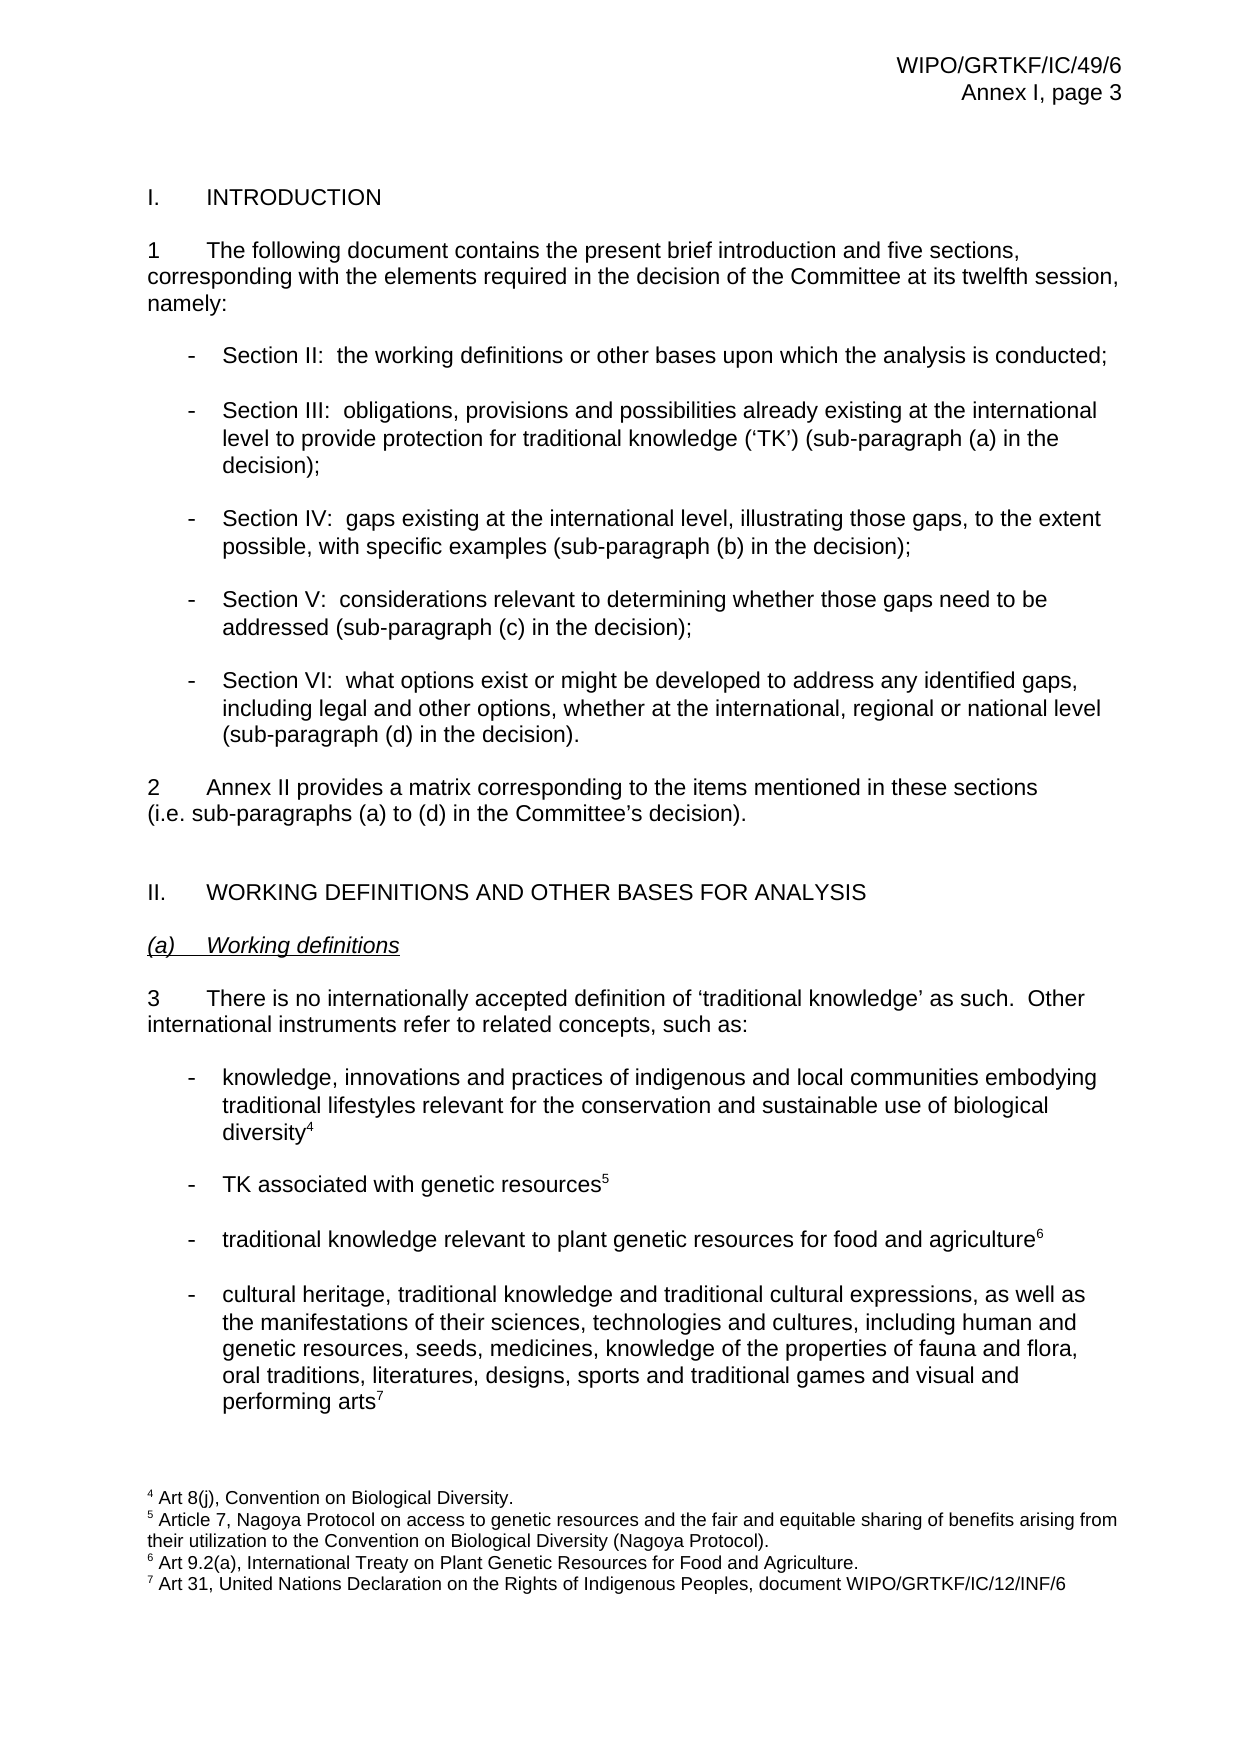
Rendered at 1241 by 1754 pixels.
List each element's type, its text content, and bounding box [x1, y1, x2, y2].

list Section VI: what options exist or might be developed to address any identified gaps, including legal and other options, whether at the international, regional or national level (sub-paragraph (d) in the decision). [184, 667, 1122, 748]
text Annex II provides a matrix corresponding to the items mentioned in these sections (i.e. sub-paragraphs (a) to (d) in the Committee’s decision). [147, 774, 1122, 827]
list cultural heritage, traditional knowledge and traditional cultural expressions, as well as the manifestations of their sciences, technologies and cultures, including human and genetic resources, seeds, medicines, knowledge of the properties of fauna and flora, oral traditions, literatures, designs, sports and traditional games and visual and performing arts [184, 1281, 1122, 1414]
list traditional knowledge relevant to plant genetic resources for food and agriculture [184, 1226, 1122, 1254]
list Section V: considerations relevant to determining whether those gaps need to be addressed (sub-paragraph (c) in the decision); [184, 586, 1122, 640]
list Section IV: gaps existing at the international level, illustrating those gaps, to the extent possible, with specific examples (sub-paragraph (b) in the decision); [184, 504, 1122, 559]
list TK associated with genetic resources [184, 1171, 1122, 1199]
list Section II: the working definitions or other bases upon which the analysis is conducted; [184, 342, 1122, 371]
list knowledge, innovations and practices of indigenous and local communities embodying traditional lifestyles relevant for the conservation and sustainable use of biological diversity [184, 1064, 1122, 1145]
list Section III: obligations, provisions and possibilities already existing at the international level to provide protection for traditional knowledge (‘TK’) (sub-paragraph (a) in the decision); [184, 397, 1122, 478]
text I. INTRODUCTION [147, 184, 1122, 211]
text The following document contains the present brief introduction and five sections, corresponding with the elements required in the decision of the Committee at its twelfth session, namely: [147, 237, 1122, 316]
text II. WORKING DEFINITIONS AND OTHER BASES FOR ANALYSIS [147, 879, 1122, 906]
text There is no internationally accepted definition of ‘traditional knowledge’ as such. Other international instruments refer to related concepts, such as: [147, 985, 1122, 1037]
text (a) Working definitions [147, 932, 1122, 958]
